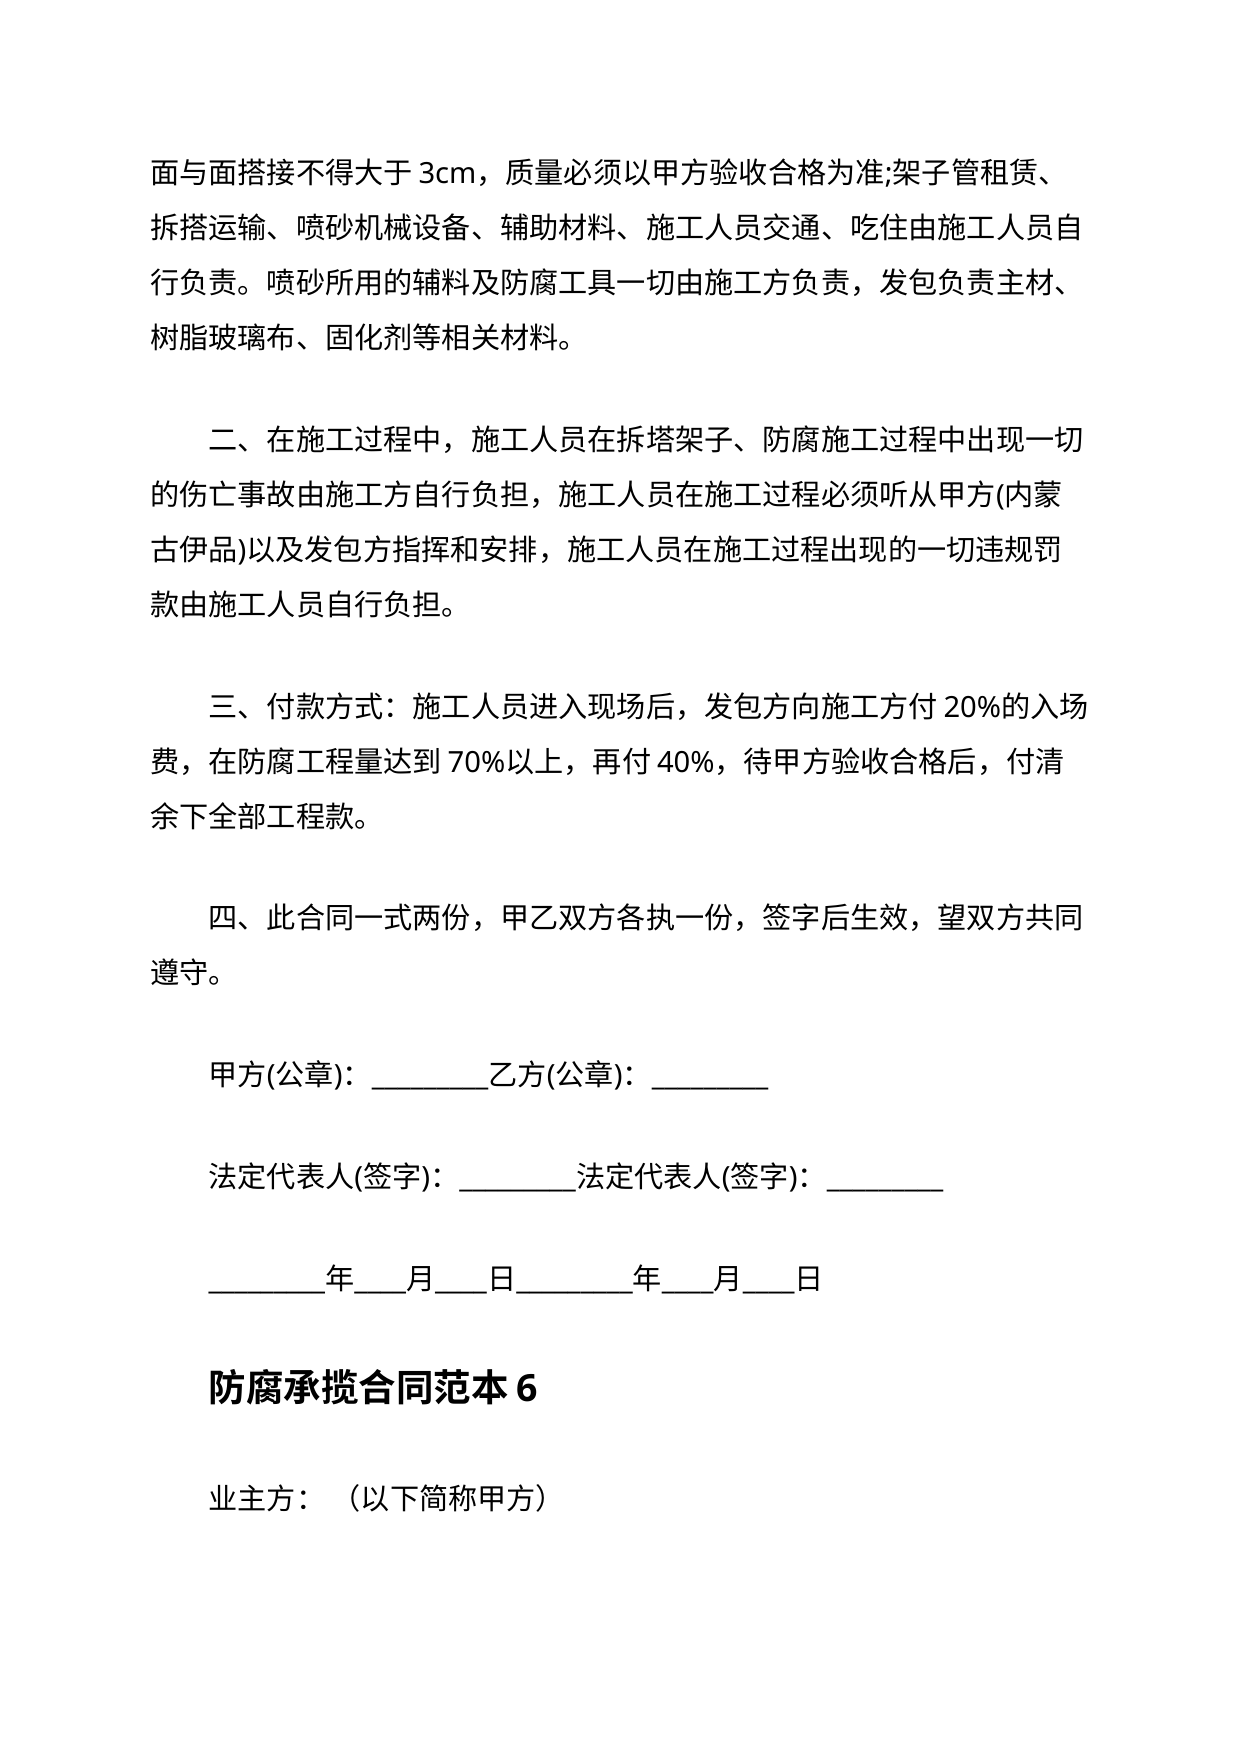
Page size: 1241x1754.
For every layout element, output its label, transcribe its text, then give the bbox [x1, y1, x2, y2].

text 甲方(公章)：_________乙方(公章)：_________ [150, 1052, 1090, 1094]
text _________年____月____日_________年____月____日 [150, 1256, 1090, 1298]
text 业主方： （以下简称甲方） [150, 1475, 1090, 1517]
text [150, 150, 1090, 357]
text 四、此合同一式两份，甲乙双方各执一份，签字后生效，望双方共同遵守。 [150, 895, 1090, 992]
text 二、在施工过程中，施工人员在拆塔架子、防腐施工过程中出现一切的伤亡事故由施工方自行负担，施工人员在施工过程必须听从甲方(内蒙古伊品)以及发包方指挥和安排，施工人员在施工过程出现的一切违规罚款由施工人员自行负担。 [150, 417, 1090, 624]
text 防腐承揽合同范本6 [150, 1358, 1090, 1412]
text 法定代表人(签字)：_________法定代表人(签字)：_________ [150, 1154, 1090, 1196]
text 三、付款方式：施工人员进入现场后，发包方向施工方付20%的入场费，在防腐工程量达到70%以上，再付40%，待甲方验收合格后，付清余下全部工程款。 [150, 683, 1090, 836]
